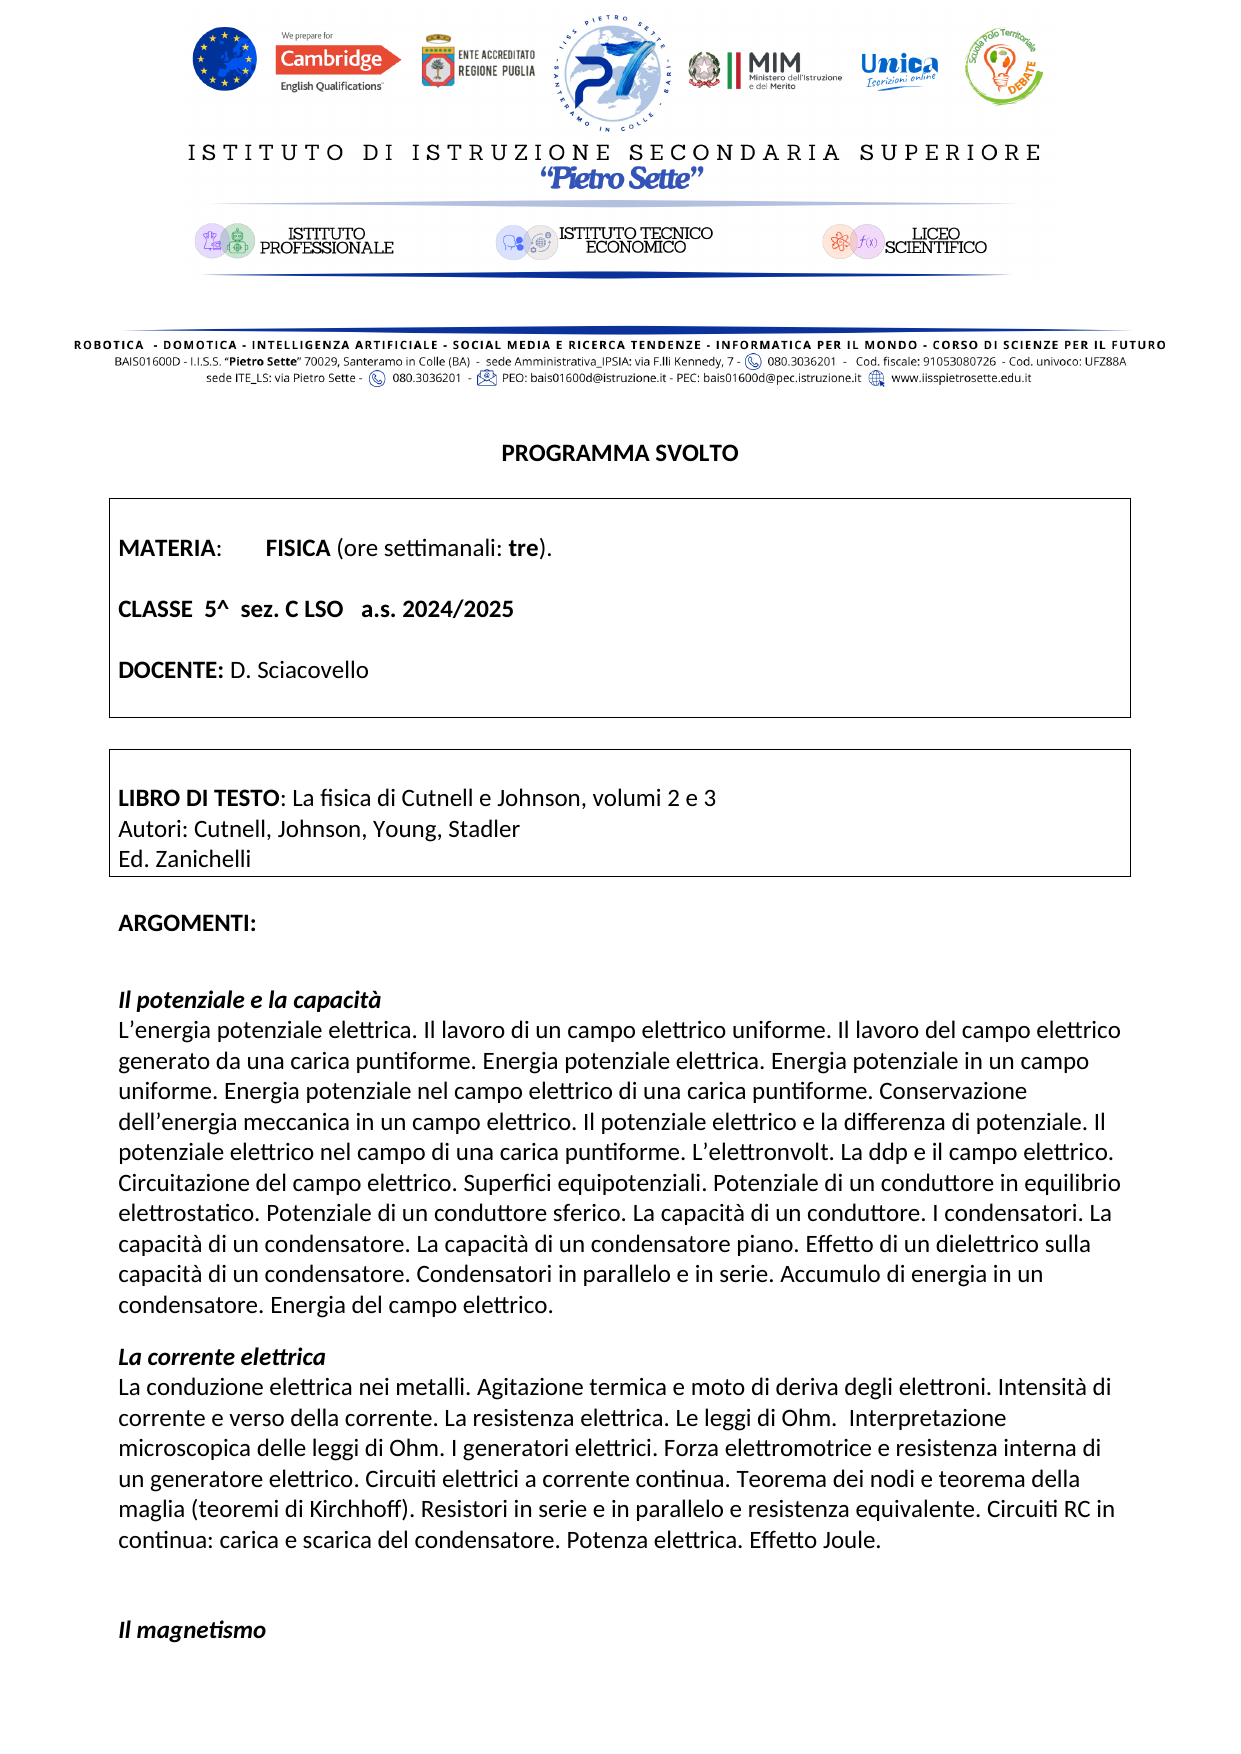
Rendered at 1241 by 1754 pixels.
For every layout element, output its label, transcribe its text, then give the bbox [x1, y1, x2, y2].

title MATERIA: FISICA (ore settimanali: tre). [118, 532, 1122, 562]
text LIBRO DI TESTO: La fisica di Cutnell e Johnson, volumi 2 e 3 [118, 782, 1122, 813]
text Il magnetismo [118, 1614, 1122, 1644]
text La corrente elettrica [118, 1341, 1122, 1372]
text ARGOMENTI: [118, 907, 1122, 938]
picture [182, 7, 1057, 287]
text Autori: Cutnell, Johnson, Young, Stadler [118, 813, 1122, 840]
text La conduzione elettrica nei metalli. Agitazione termica e moto di deriva degli elettroni. Intensità di corrente e verso della corrente. La resistenza elettrica. Le leggi di Ohm. Interpretazione microscopica delle leggi di Ohm. I generatori elettrici. Forza elettromotrice e resistenza interna di un generatore elettrico. Circuiti elettrici a corrente continua. Teorema dei nodi e teorema della maglia (teoremi di Kirchhoff). Resistori in serie e in parallelo e resistenza equivalente. Circuiti RC in continua: carica e scarica del condensatore. Potenza elettrica. Effetto Joule. [118, 1372, 1122, 1555]
picture [40, 292, 1199, 387]
text L’energia potenziale elettrica. Il lavoro di un campo elettrico uniforme. Il lavoro del campo elettrico generato da una carica puntiforme. Energia potenziale elettrica. Energia potenziale in un campo uniforme. Energia potenziale nel campo elettrico di una carica puntiforme. Conservazione dell’energia meccanica in un campo elettrico. Il potenziale elettrico e la differenza di potenziale. Il potenziale elettrico nel campo di una carica puntiforme. L’elettronvolt. La ddp e il campo elettrico. Circuitazione del campo elettrico. Superfici equipotenziali. Potenziale di un conduttore in equilibrio elettrostatico. Potenziale di un conduttore sferico. La capacità di un conduttore. I condensatori. La capacità di un condensatore. La capacità di un condensatore piano. Effetto di un dielettrico sulla capacità di un condensatore. Condensatori in parallelo e in serie. Accumulo di energia in un condensatore. Energia del campo elettrico. [118, 1014, 1122, 1319]
title CLASSE 5^ sez. C LSO a.s. 2024/2025 [118, 593, 1122, 623]
title PROGRAMMA SVOLTO [118, 437, 1122, 468]
text Ed. Zanichelli [110, 840, 1130, 876]
title DOCENTE: D. Sciacovello [118, 654, 1122, 684]
text Il potenziale e la capacità [118, 984, 1122, 1014]
